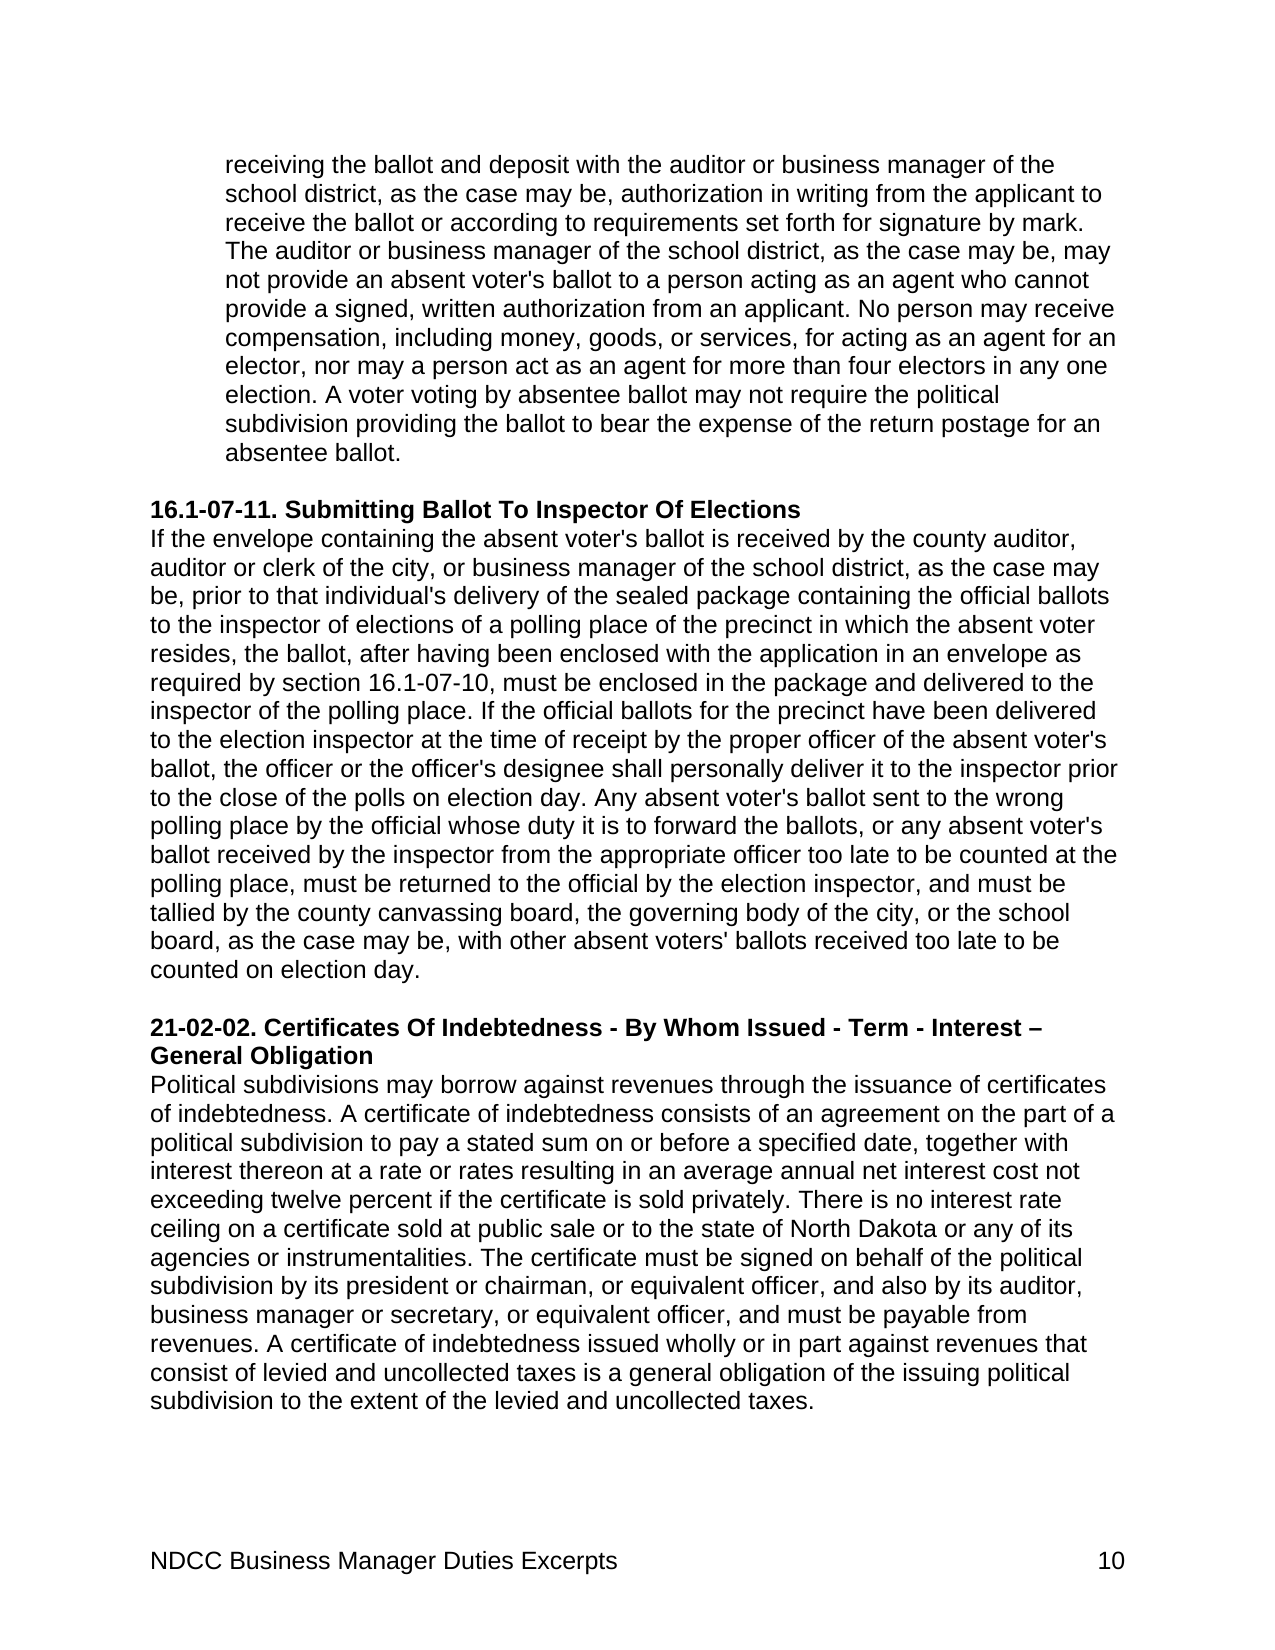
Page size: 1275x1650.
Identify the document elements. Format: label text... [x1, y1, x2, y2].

text 16.1-07-11. Submitting Ballot To Inspector Of Elections [150, 495, 1125, 524]
text If the envelope containing the absent voter's ballot is received by the county auditor, auditor or clerk of the city, or business manager of the school district, as the case may be, prior to that individual's delivery of the sealed package containing the official ballots to the inspector of elections of a polling place of the precinct in which the absent voter resides, the ballot, after having been enclosed with the application in an envelope as required by section 16.1-07-10, must be enclosed in the package and delivered to the inspector of the polling place. If the official ballots for the precinct have been delivered to the election inspector at the time of receipt by the proper officer of the absent voter's ballot, the officer or the officer's designee shall personally deliver it to the inspector prior to the close of the polls on election day. Any absent voter's ballot sent to the wrong polling place by the official whose duty it is to forward the ballots, or any absent voter's ballot received by the inspector from the appropriate officer too late to be counted at the polling place, must be returned to the official by the election inspector, and must be tallied by the county canvassing board, the governing body of the city, or the school board, as the case may be, with other absent voters' ballots received too late to be counted on election day. [150, 524, 1125, 984]
text Political subdivisions may borrow against revenues through the issuance of certificates of indebtedness. A certificate of indebtedness consists of an agreement on the part of a political subdivision to pay a stated sum on or before a specified date, together with interest thereon at a rate or rates resulting in an average annual net interest cost not exceeding twelve percent if the certificate is sold privately. There is no interest rate ceiling on a certificate sold at public sale or to the state of North Dakota or any of its agencies or instrumentalities. The certificate must be signed on behalf of the political subdivision by its president or chairman, or equivalent officer, and also by its auditor, business manager or secretary, or equivalent officer, and must be payable from revenues. A certificate of indebtedness issued wholly or in part against revenues that consist of levied and uncollected taxes is a general obligation of the issuing political subdivision to the extent of the levied and uncollected taxes. [150, 1070, 1125, 1415]
text 21-02-02. Certificates Of Indebtedness - By Whom Issued - Term - Interest – General Obligation [150, 1012, 1125, 1070]
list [150, 150, 1125, 466]
